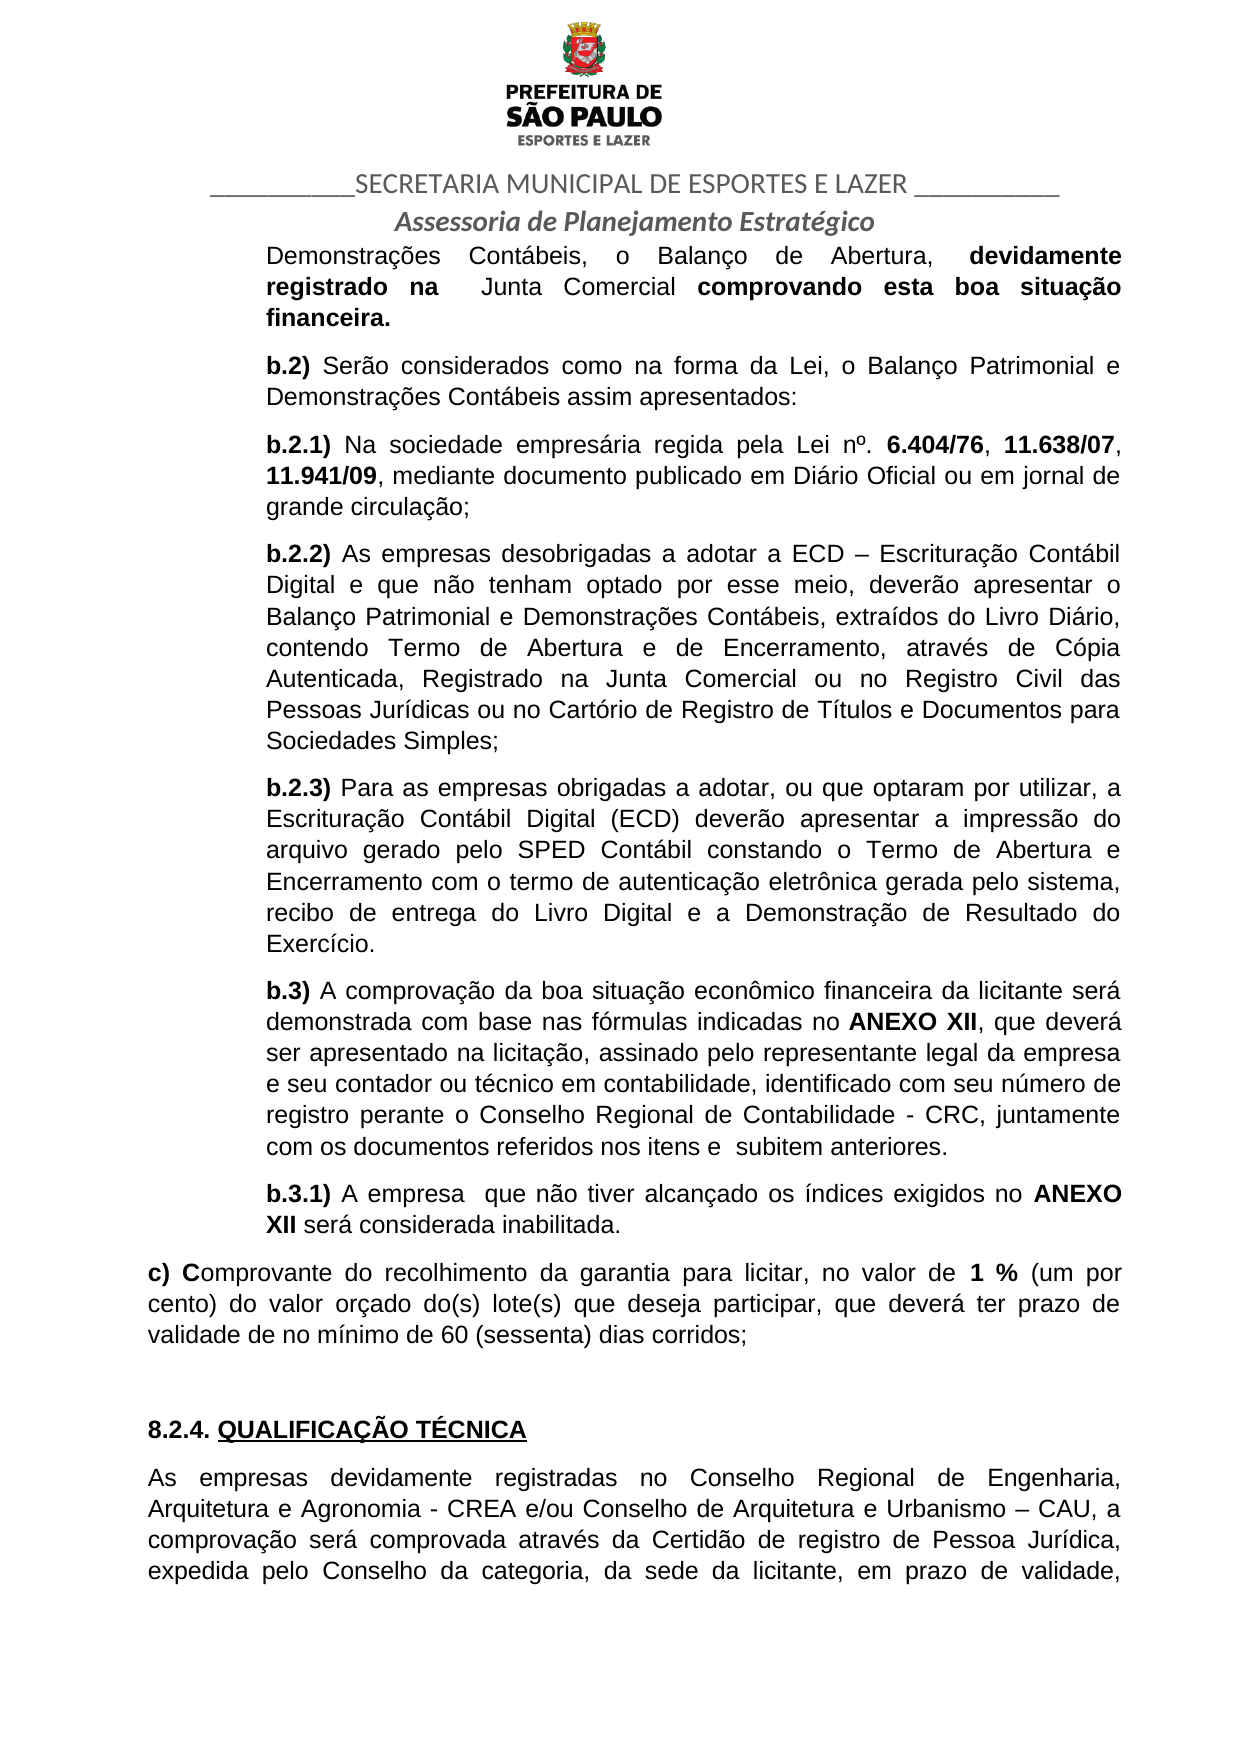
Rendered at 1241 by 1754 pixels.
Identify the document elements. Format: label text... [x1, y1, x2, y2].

text b.2.1) Na sociedade empresária regida pela Lei nº. 6.404/76, 11.638/07, 11.941/09, mediante documento publicado em Diário Oficial ou em jornal de grande circulação; [266, 430, 1122, 521]
text b.2.3) Para as empresas obrigadas a adotar, ou que optaram por utilizar, a Escrituração Contábil Digital (ECD) deverão apresentar a impressão do arquivo gerado pelo SPED Contábil constando o Termo de Abertura e Encerramento com o termo de autenticação eletrônica gerada pelo sistema, recibo de entrega do Livro Digital e a Demonstração de Resultado do Exercício. [266, 773, 1122, 957]
text b.2) Serão considerados como na forma da Lei, o Balanço Patrimonial e Demonstrações Contábeis assim apresentados: [266, 351, 1122, 411]
picture [471, 0, 697, 168]
text b.3.1) A empresa que não tiver alcançado os índices exigidos no ANEXO XII será considerada inabilitada. [266, 1179, 1122, 1239]
text b.3) A comprovação da boa situação econômico financeira da licitante será demonstrada com base nas fórmulas indicadas no ANEXO XII, que deverá ser apresentado na licitação, assinado pelo representante legal da empresa e seu contador ou técnico em contabilidade, identificado com seu número de registro perante o Conselho Regional de Contabilidade - CRC, juntamente com os documentos referidos nos itens e subitem anteriores. [266, 976, 1122, 1039]
text b.3) A comprovação da boa situação econômico financeira da licitante será demonstrada com base nas fórmulas indicadas no ANEXO XII, que deverá ser apresentado na licitação, assinado pelo representante legal da empresa e seu contador ou técnico em contabilidade, identificado com seu número de registro perante o Conselho Regional de Contabilidade - CRC, juntamente com os documentos referidos nos itens e subitem anteriores. [266, 1129, 1122, 1160]
text b.2.2) As empresas desobrigadas a adotar a ECD – Escrituração Contábil Digital e que não tenham optado por esse meio, deverão apresentar o Balanço Patrimonial e Demonstrações Contábeis, extraídos do Livro Diário, contendo Termo de Abertura e de Encerramento, através de Cópia Autenticada, Registrado na Junta Comercial ou no Registro Civil das Pessoas Jurídicas ou no Cartório de Registro de Títulos e Documentos para Sociedades Simples; [266, 539, 1122, 754]
text 8.2.4. Qualificação Técnica [148, 1416, 1122, 1444]
text c) Comprovante do recolhimento da garantia para licitar, no valor de 1 % (um por cento) do valor orçado do(s) lote(s) que deseja participar, que deverá ter prazo de validade de no mínimo de 60 (sessenta) dias corridos; [148, 1258, 1122, 1349]
